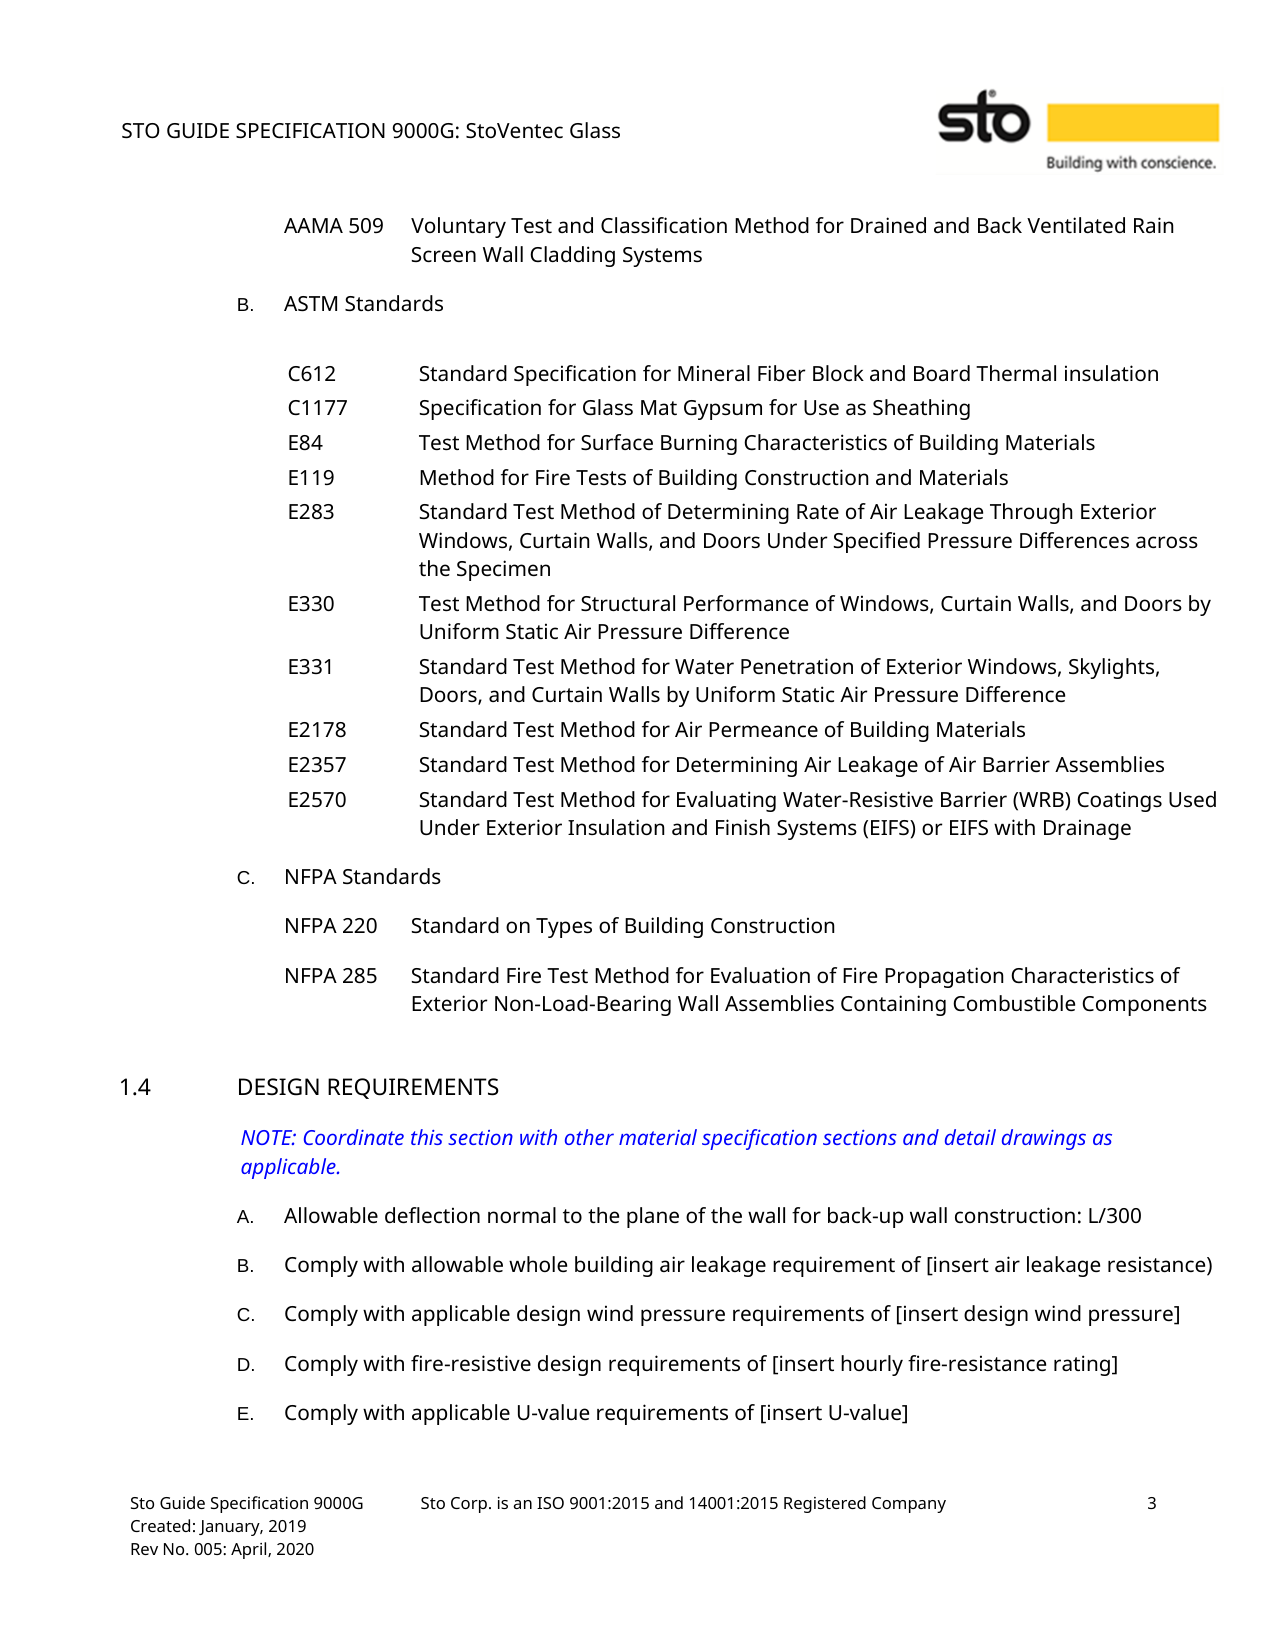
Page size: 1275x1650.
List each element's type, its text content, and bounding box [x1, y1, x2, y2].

text E84 Test Method for Surface Burning Characteristics of Building Materials [287, 428, 1219, 457]
subtitle Comply with fire-resistive design requirements of [insert hourly fire-resistance rating] [237, 1349, 1219, 1377]
text E2357 Standard Test Method for Determining Air Leakage of Air Barrier Assemblies [287, 750, 1219, 778]
list ASTM Standards [237, 289, 1219, 318]
picture [935, 87, 1225, 176]
subtitle Comply with allowable whole building air leakage requirement of [insert air leakage resistance) [237, 1250, 1219, 1279]
text E2178 Standard Test Method for Air Permeance of Building Materials [287, 715, 1219, 744]
subtitle DESIGN REQUIREMENTS [118, 1071, 1219, 1102]
subtitle Allowable deflection normal to the plane of the wall for back-up wall construction: L/300 [237, 1201, 1219, 1229]
text E119 Method for Fire Tests of Building Construction and Materials [287, 463, 1219, 491]
text E283 Standard Test Method of Determining Rate of Air Leakage Through Exterior Windows, Curtain Walls, and Doors Under Specified Pressure Differences across the Specimen [287, 497, 1219, 583]
text NOTE: Coordinate this section with other material specification sections and detail drawings as applicable. [240, 1123, 1148, 1180]
subtitle Comply with applicable U-value requirements of [insert U-value] [237, 1398, 1219, 1427]
text NFPA 220 Standard on Types of Building Construction [284, 912, 1219, 940]
text E331 Standard Test Method for Water Penetration of Exterior Windows, Skylights, Doors, and Curtain Walls by Uniform Static Air Pressure Difference [287, 652, 1219, 709]
text NFPA 285 Standard Fire Test Method for Evaluation of Fire Propagation Characteristics of Exterior Non-Load-Bearing Wall Assemblies Containing Combustible Components [284, 961, 1219, 1046]
text C1177 Specification for Glass Mat Gypsum for Use as Sheathing [287, 393, 1219, 422]
text C612 Standard Specification for Mineral Fiber Block and Board Thermal insulation [287, 359, 1219, 387]
subtitle Comply with applicable design wind pressure requirements of [insert design wind pressure] [237, 1299, 1219, 1328]
subtitle NFPA Standards [237, 862, 1219, 891]
text AAMA 509 Voluntary Test and Classification Method for Drained and Back Ventilated Rain Screen Wall Cladding Systems [284, 212, 1219, 268]
text E2570 Standard Test Method for Evaluating Water-Resistive Barrier (WRB) Coatings Used Under Exterior Insulation and Finish Systems (EIFS) or EIFS with Drainage [287, 785, 1219, 842]
text E330 Test Method for Structural Performance of Windows, Curtain Walls, and Doors by Uniform Static Air Pressure Difference [287, 589, 1219, 646]
